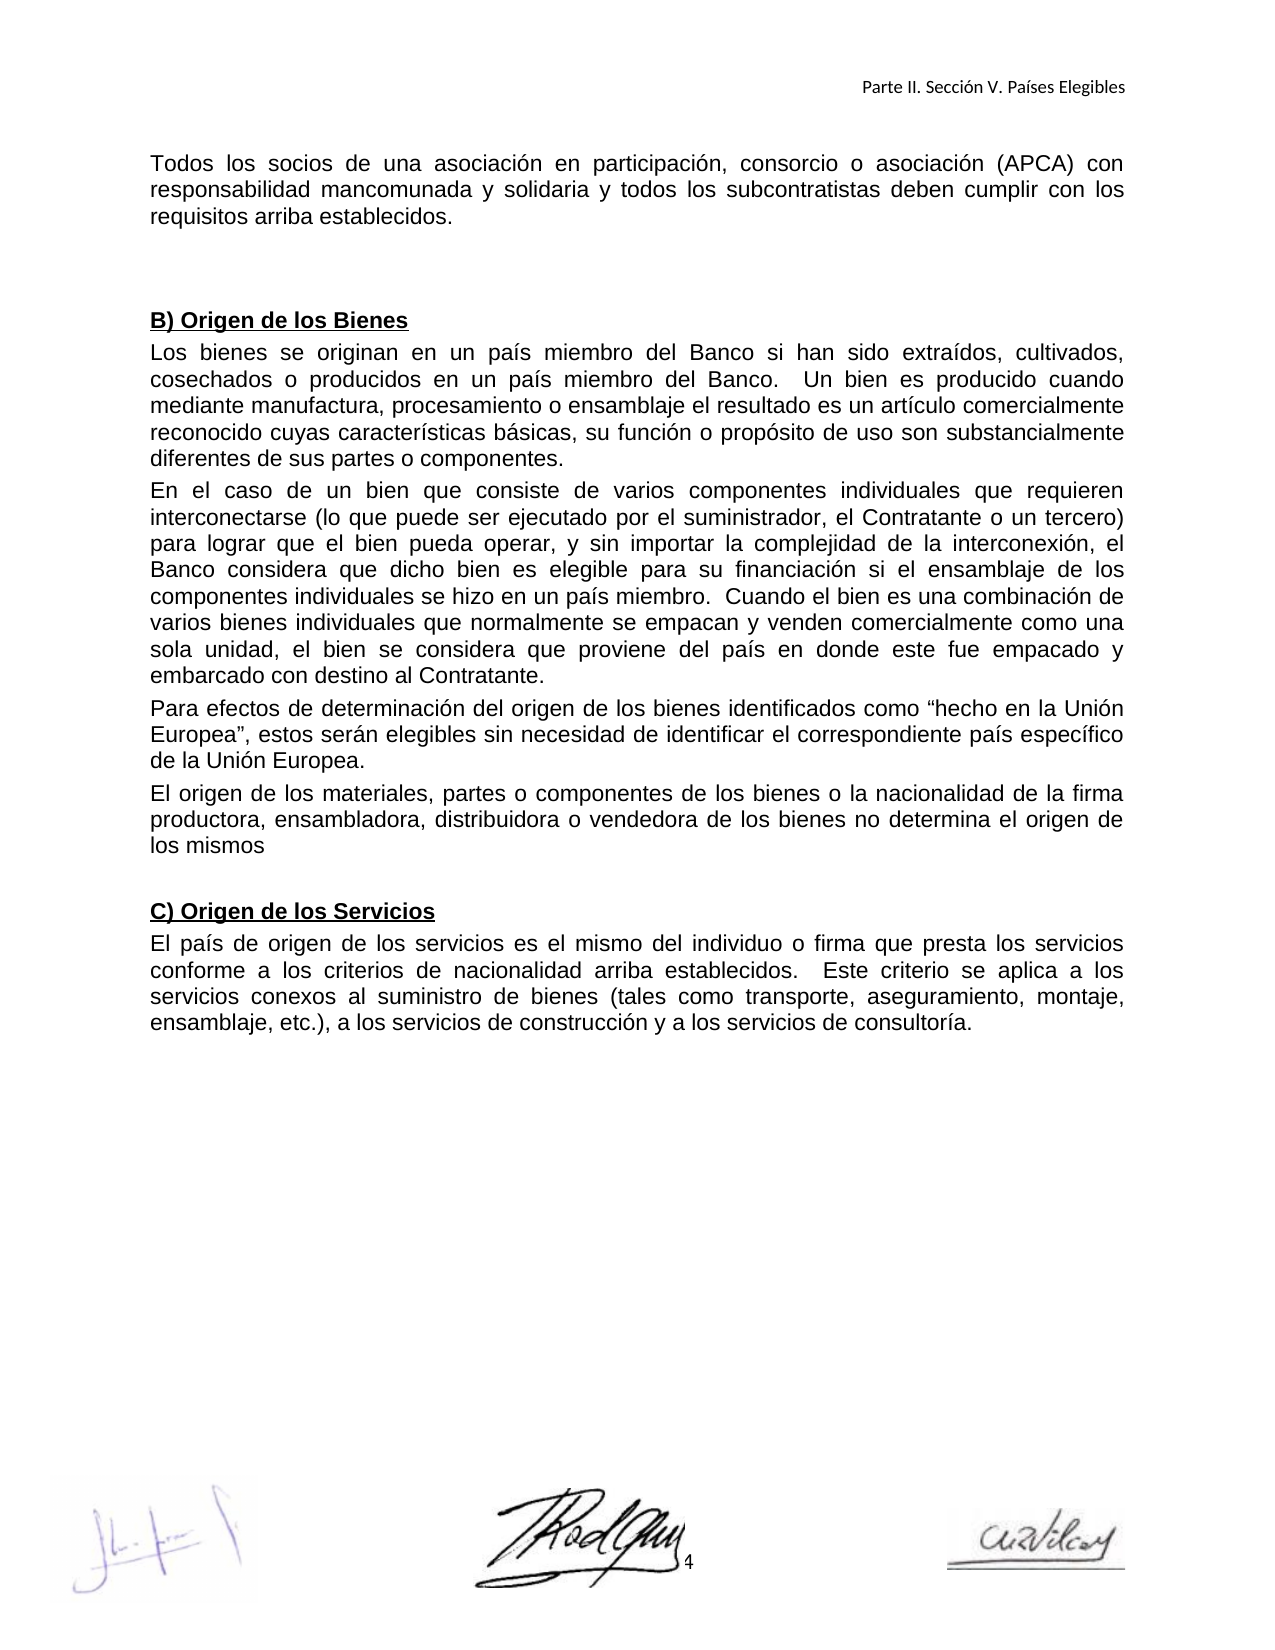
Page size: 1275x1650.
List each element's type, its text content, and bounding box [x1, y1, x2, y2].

text B) Origen de los Bienes [150, 307, 1125, 333]
text En el caso de un bien que consiste de varios componentes individuales que requieren interconectarse (lo que puede ser ejecutado por el suministrador, el Contratante o un tercero) para lograr que el bien pueda operar, y sin importar la complejidad de la interconexión, el Banco considera que dicho bien es elegible para su financiación si el ensamblaje de los componentes individuales se hizo en un país miembro. Cuando el bien es una combinación de varios bienes individuales que normalmente se empacan y venden comercialmente como una sola unidad, el bien se considera que proviene del país en donde este fue empacado y embarcado con destino al Contratante. [150, 477, 1125, 688]
picture [473, 1488, 685, 1588]
text El país de origen de los servicios es el mismo del individuo o firma que presta los servicios conforme a los criterios de nacionalidad arriba establecidos. Este criterio se aplica a los servicios conexos al suministro de bienes (tales como transporte, aseguramiento, montaje, ensamblaje, etc.), a los servicios de construcción y a los servicios de consultoría. [150, 930, 1125, 1036]
picture [50, 1476, 258, 1603]
text Todos los socios de una asociación en participación, consorcio o asociación (APCA) con responsabilidad mancomunada y solidaria y todos los subcontratistas deben cumplir con los requisitos arriba establecidos. [150, 150, 1125, 229]
text Para efectos de determinación del origen de los bienes identificados como “hecho en la Unión Europea”, estos serán elegibles sin necesidad de identificar el correspondiente país específico de la Unión Europea. [150, 694, 1125, 773]
text Los bienes se originan en un país miembro del Banco si han sido extraídos, cultivados, cosechados o producidos en un país miembro del Banco. Un bien es producido cuando mediante manufactura, procesamiento o ensamblaje el resultado es un artículo comercialmente reconocido cuyas características básicas, su función o propósito de uso son substancialmente diferentes de sus partes o componentes. [150, 339, 1125, 471]
picture [947, 1508, 1125, 1570]
text C) Origen de los Servicios [150, 898, 1125, 924]
text El origen de los materiales, partes o componentes de los bienes o la nacionalidad de la firma productora, ensambladora, distribuidora o vendedora de los bienes no determina el origen de los mismos [150, 780, 1125, 859]
